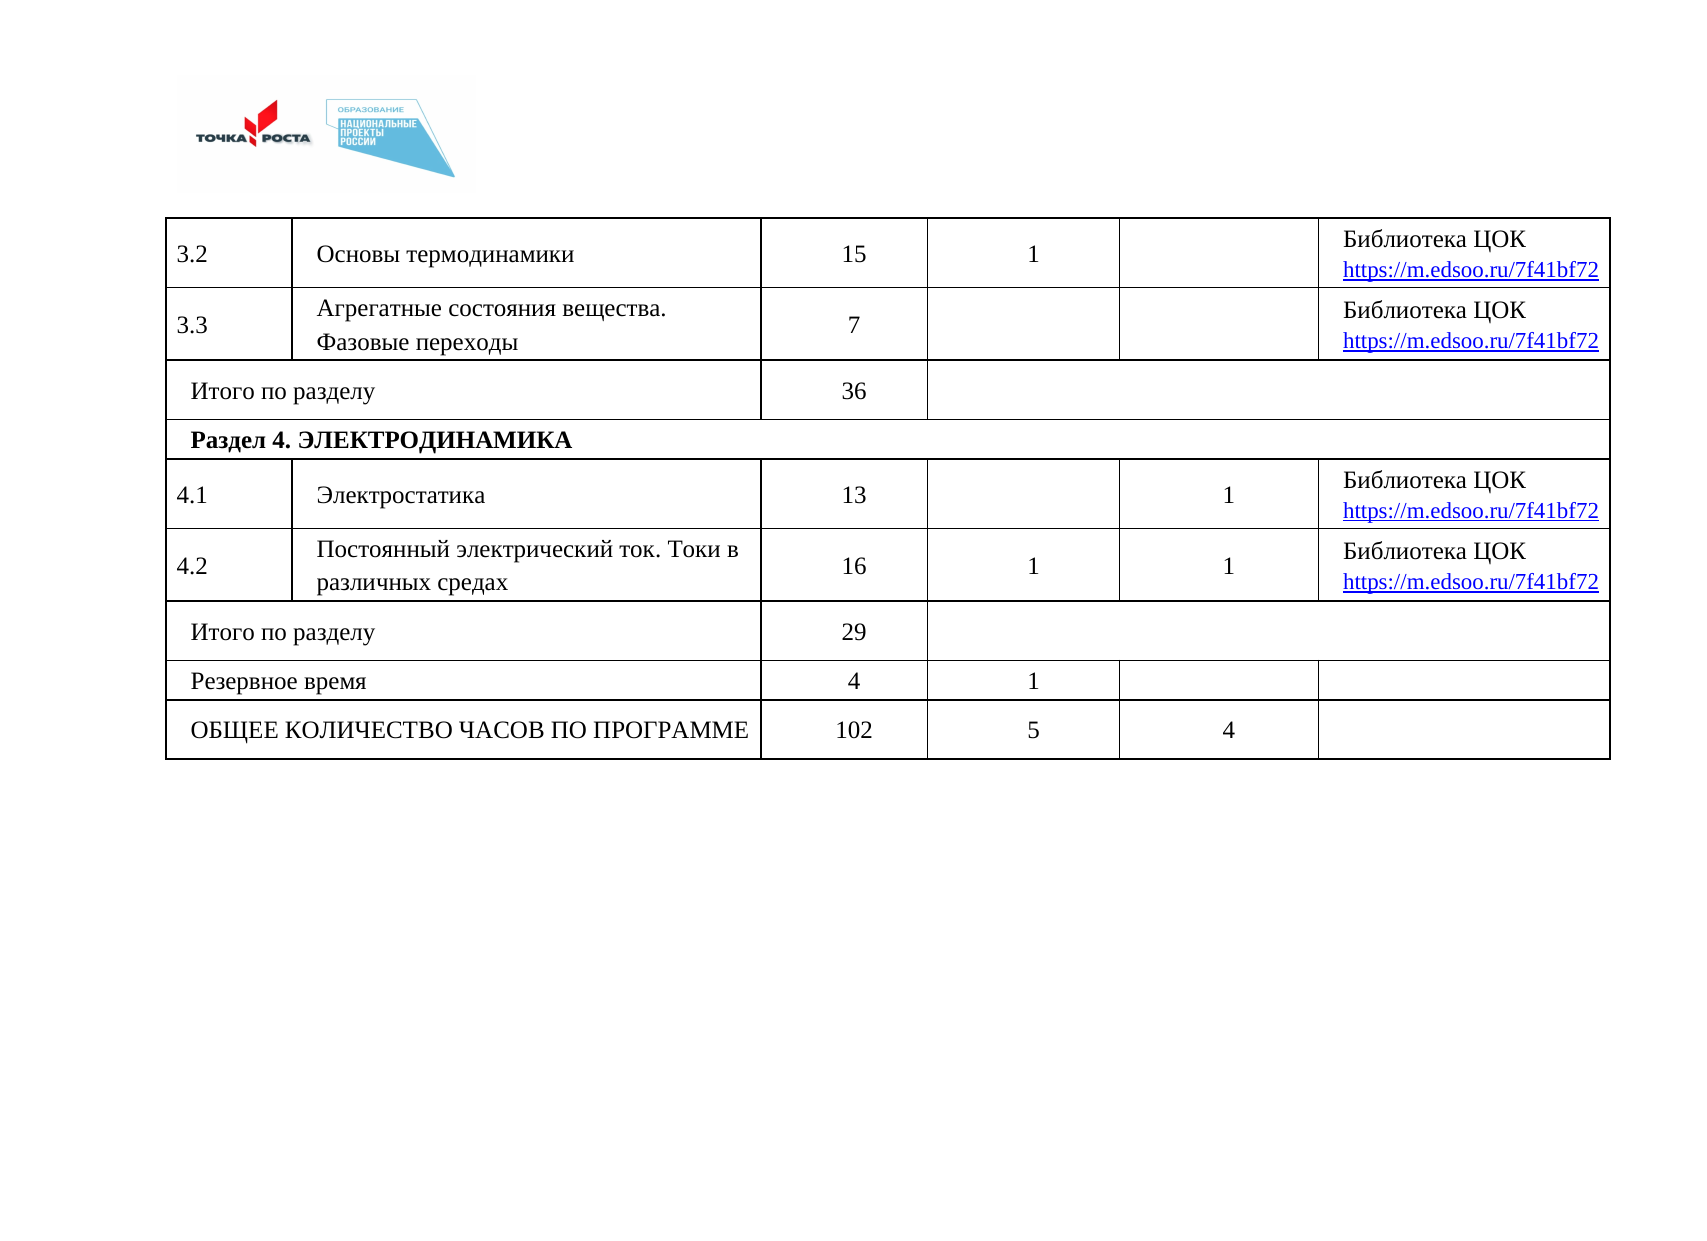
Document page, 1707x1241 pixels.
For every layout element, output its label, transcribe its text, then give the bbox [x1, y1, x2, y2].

table_cell 15 [762, 219, 927, 287]
table_cell 4 [762, 661, 927, 699]
table_cell Резервное время [167, 661, 760, 699]
table_cell 13 [762, 460, 927, 528]
table_cell [1120, 288, 1318, 359]
table_cell Основы термодинамики [293, 219, 760, 287]
table_cell Итого по разделу [167, 602, 760, 659]
table_cell 102 [762, 701, 927, 758]
table_cell 36 [762, 361, 927, 419]
table_cell [928, 288, 1119, 359]
table_cell Постоянный электрический ток. Токи в различных средах [293, 529, 760, 600]
table_cell [928, 460, 1119, 528]
table_cell 29 [762, 602, 927, 659]
table_cell Библиотека ЦОК https://m.edsoo.ru/7f41bf72 [1319, 529, 1609, 600]
table_cell [1120, 661, 1318, 699]
table_cell [1319, 661, 1609, 699]
table_cell 1 [928, 219, 1119, 287]
table_cell 3.3 [167, 288, 291, 359]
table_cell 7 [762, 288, 927, 359]
table_cell 4.1 [167, 460, 291, 528]
table_cell 1 [1120, 460, 1318, 528]
table_cell 4 [1120, 701, 1318, 758]
table_cell Электростатика [293, 460, 760, 528]
table_cell [1319, 701, 1609, 758]
table_cell ОБЩЕЕ КОЛИЧЕСТВО ЧАСОВ ПО ПРОГРАММЕ [167, 701, 760, 758]
table_cell [1120, 219, 1318, 287]
picture [177, 75, 477, 193]
table_cell Итого по разделу [167, 361, 760, 419]
table_cell 5 [928, 701, 1119, 758]
table_cell 1 [928, 661, 1119, 699]
table_cell 3.2 [167, 219, 291, 287]
table_cell Агрегатные состояния вещества. Фазовые переходы [293, 288, 760, 359]
table_cell Раздел 4. ЭЛЕКТРОДИНАМИКА [167, 420, 1609, 458]
table_cell 4.2 [167, 529, 291, 600]
table_cell [928, 602, 1609, 659]
table_cell Библиотека ЦОК https://m.edsoo.ru/7f41bf72 [1319, 219, 1609, 287]
table_cell Библиотека ЦОК https://m.edsoo.ru/7f41bf72 [1319, 288, 1609, 359]
table_cell Библиотека ЦОК https://m.edsoo.ru/7f41bf72 [1319, 460, 1609, 528]
table_cell [928, 361, 1609, 419]
table_cell 16 [762, 529, 927, 600]
table_cell 1 [1120, 529, 1318, 600]
table_cell 1 [928, 529, 1119, 600]
